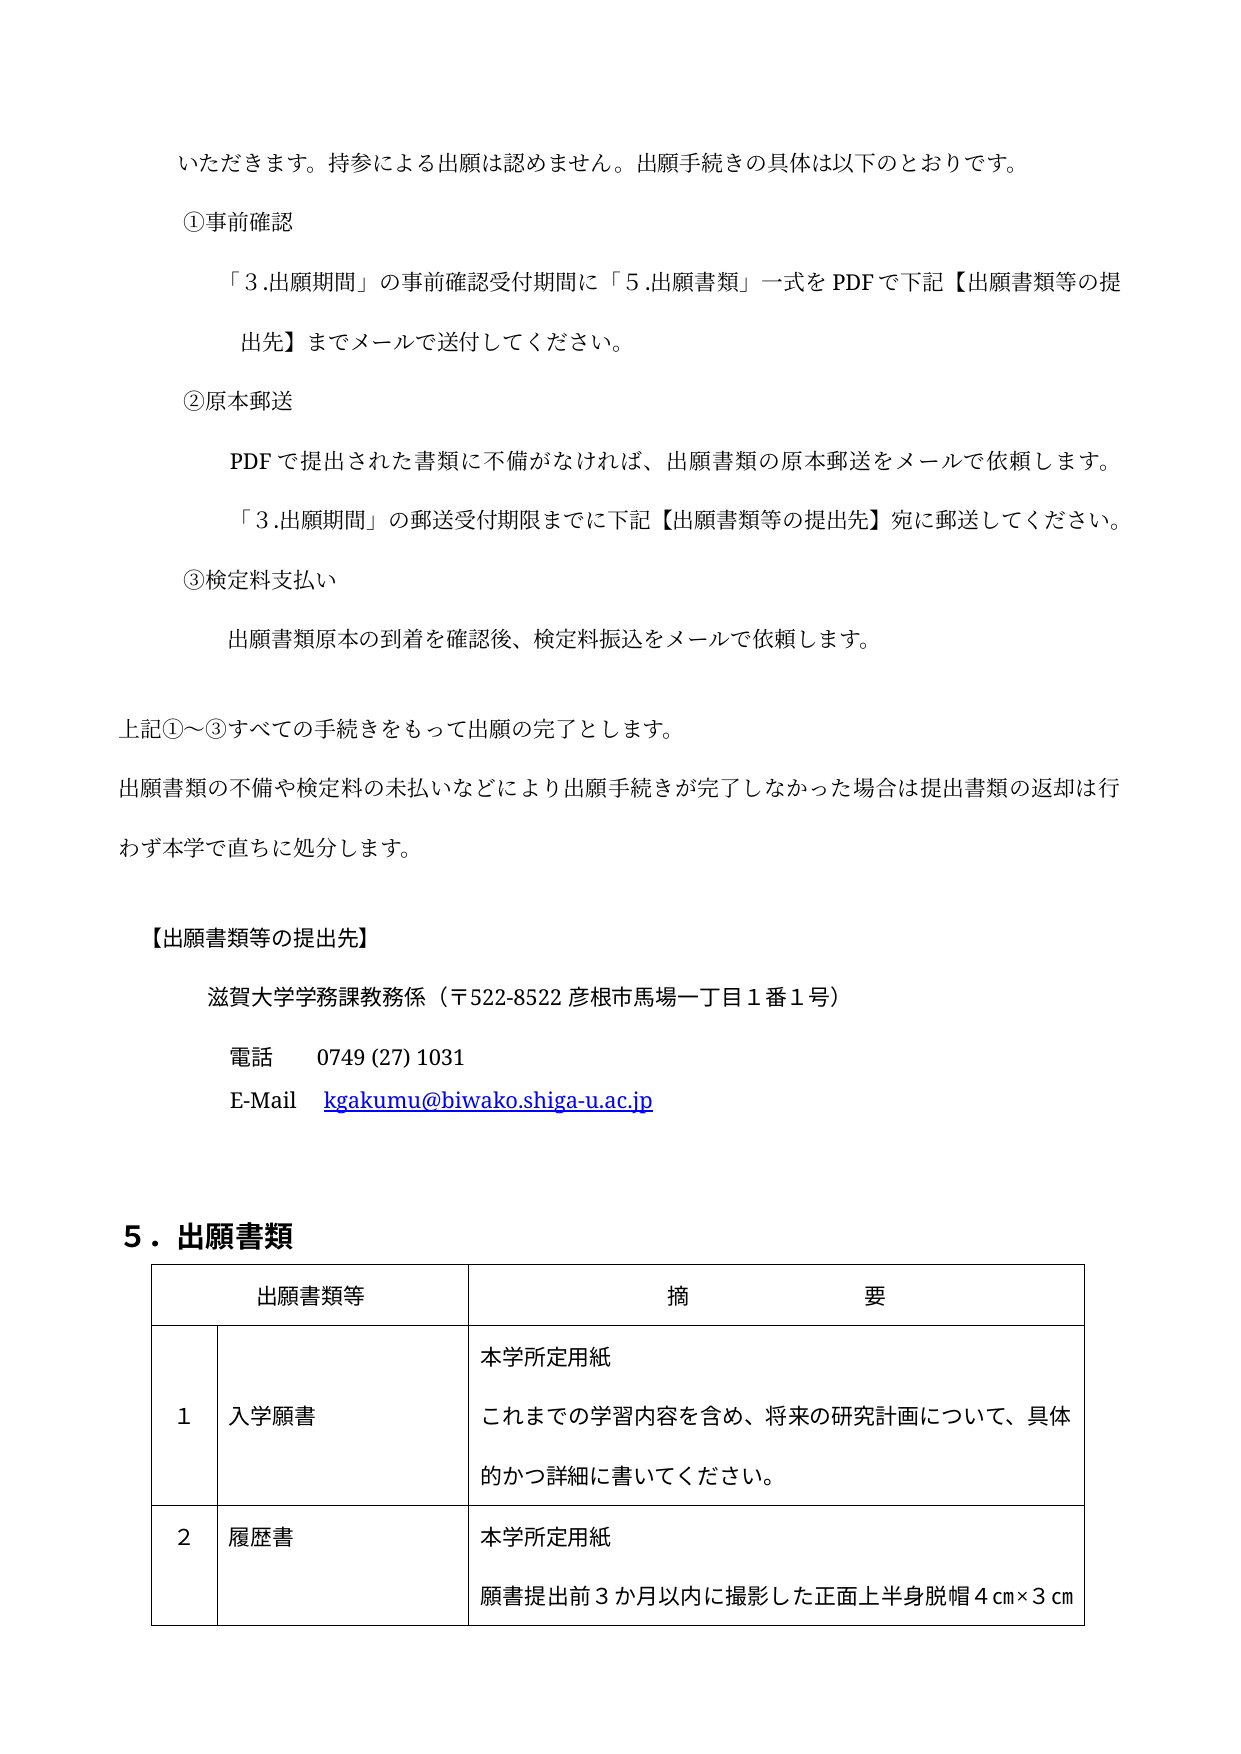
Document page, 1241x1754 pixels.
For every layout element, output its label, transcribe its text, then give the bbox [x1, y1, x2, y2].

text 滋賀大学学務課教務係（〒522-8522 彦根市馬場一丁目１番１号） [207, 966, 1122, 1026]
text E-Mail kgakumu@biwako.shiga-u.ac.jp [229, 1085, 1122, 1115]
table_cell １ [152, 1326, 217, 1504]
table_cell ２ [152, 1506, 217, 1625]
table_header 摘 要 [469, 1265, 1084, 1325]
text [147, 132, 1122, 192]
table_cell 入学願書 [218, 1326, 468, 1504]
table_cell 本学所定用紙 これまでの学習内容を含め、将来の研究計画について、具体的かつ詳細に書いてください。 [469, 1326, 1084, 1504]
text ５．出願書類 [118, 1204, 1122, 1264]
text ③検定料支払い [118, 549, 1122, 609]
text 出願書類原本の到着を確認後、検定料振込をメールで依頼します。 [118, 609, 1122, 668]
text 上記①～③すべての手続きをもって出願の完了とします。 [118, 698, 1122, 758]
table_cell 履歴書 [218, 1506, 468, 1625]
text ②原本郵送 [118, 370, 1122, 430]
text 【出願書類等の提出先】 [118, 907, 1122, 966]
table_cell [469, 1506, 1084, 1625]
text ①事前確認 [118, 192, 1122, 251]
text 電話 0749 (27) 1031 [207, 1026, 1122, 1085]
text PDFで提出された書類に不備がなければ、出願書類の原本郵送をメールで依頼します。「３.出願期間」の郵送受付期限までに下記【出願書類等の提出先】宛に郵送してください。 [229, 430, 1122, 549]
text 「３.出願期間」の事前確認受付期間に「５.出願書類」一式をPDFで下記【出願書類等の提出先】までメールで送付してください。 [218, 251, 1122, 370]
text 出願書類の不備や検定料の未払いなどにより出願手続きが完了しなかった場合は提出書類の返却は行わず本学で直ちに処分します。 [118, 758, 1122, 877]
table_header 出願書類等 [152, 1265, 468, 1325]
